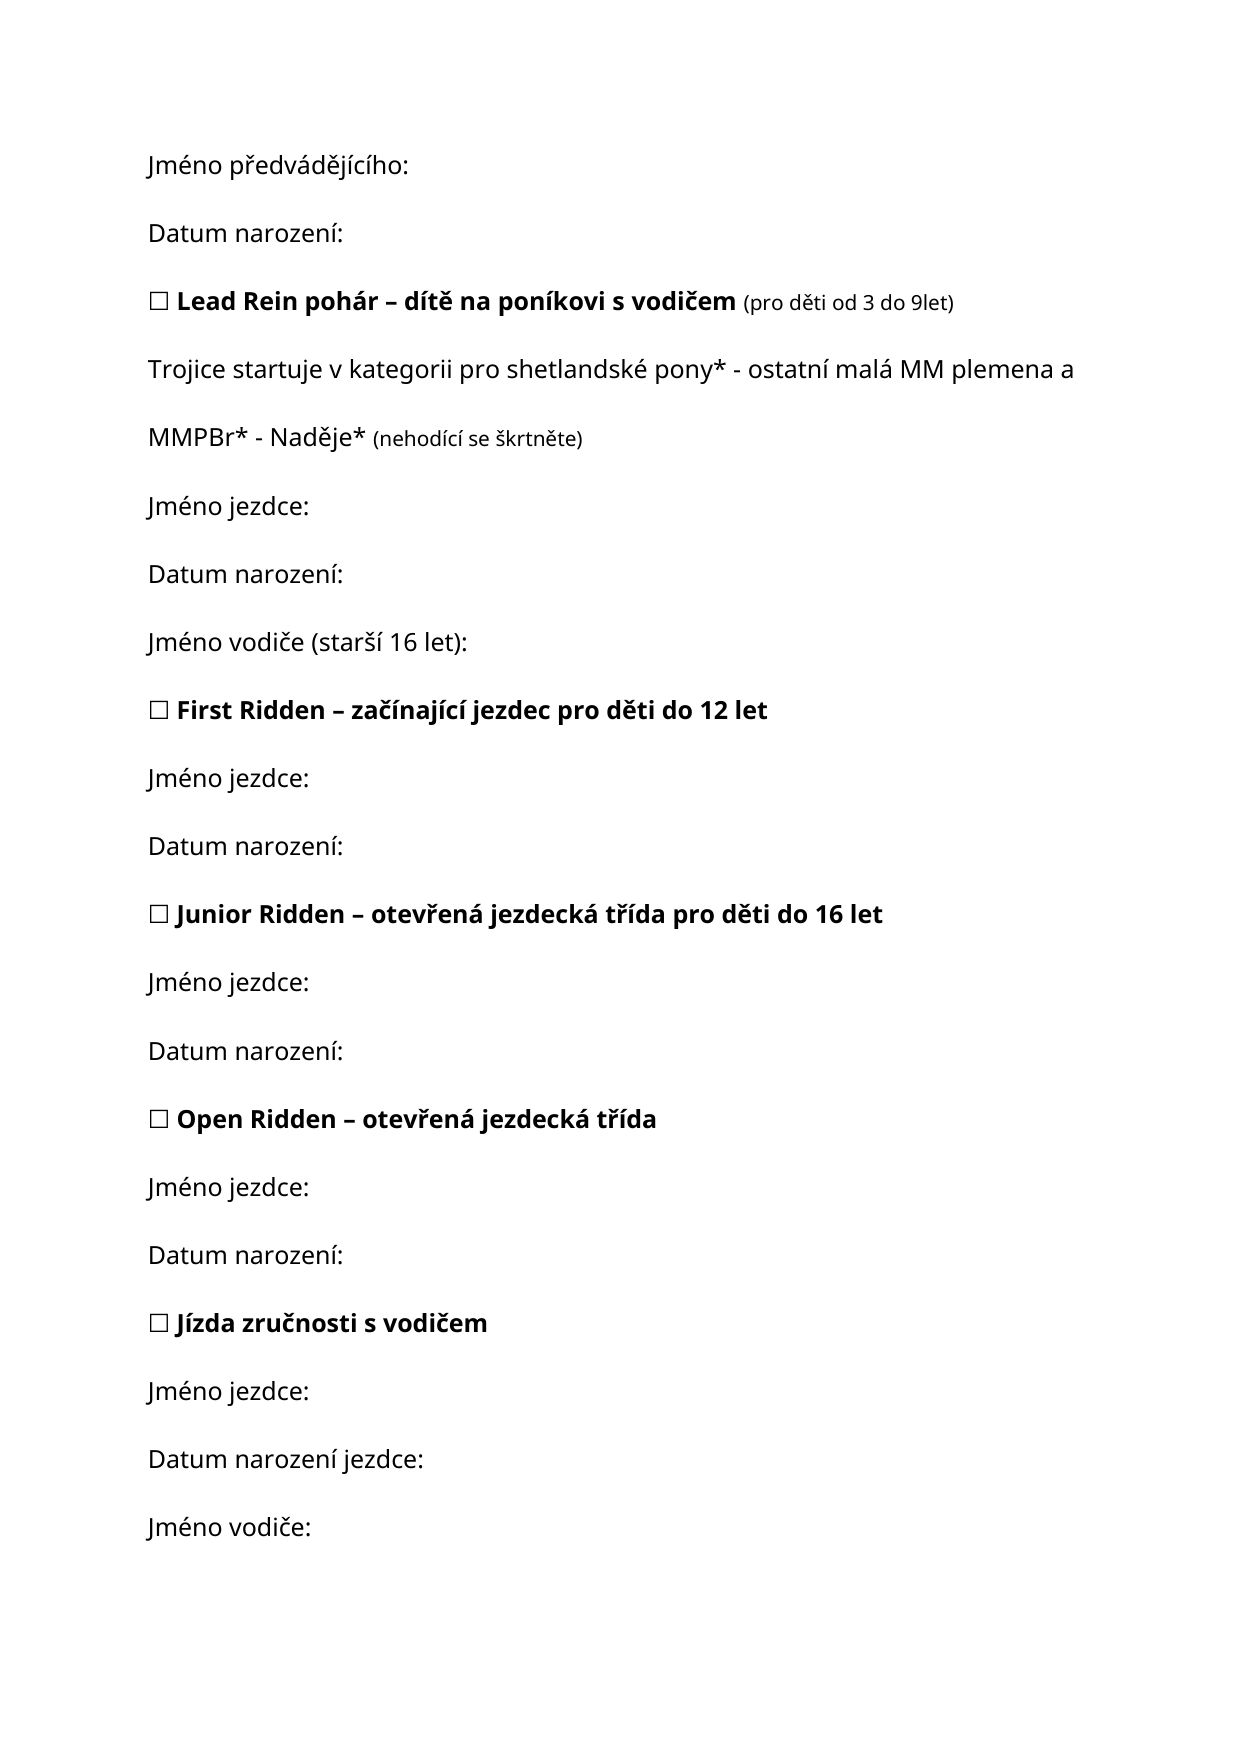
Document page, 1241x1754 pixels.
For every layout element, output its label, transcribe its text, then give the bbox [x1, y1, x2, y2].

text Jméno vodiče: [148, 1510, 1093, 1544]
text Jméno jezdce: [148, 761, 1093, 795]
text Datum narození: [148, 216, 1093, 250]
text Open Ridden – otevřená jezdecká třída [148, 1101, 1093, 1135]
text Jméno jezdce: [148, 1374, 1093, 1408]
text Junior Ridden – otevřená jezdecká třída pro děti do 16 let [148, 897, 1093, 931]
text First Ridden – začínající jezdec pro děti do 12 let [148, 693, 1093, 727]
text Datum narození: [148, 1033, 1093, 1067]
text Jméno předvádějícího: [148, 148, 1093, 182]
text Jízda zručnosti s vodičem [148, 1306, 1093, 1340]
text Lead Rein pohár – dítě na poníkovi s vodičem (pro děti od 3 do 9let) [148, 284, 1093, 318]
text Jméno jezdce: [148, 488, 1093, 522]
text Jméno jezdce: [148, 1169, 1093, 1203]
text Datum narození: [148, 556, 1093, 590]
text Jméno vodiče (starší 16 let): [148, 624, 1093, 658]
text Datum narození: [148, 829, 1093, 863]
text Datum narození jezdce: [148, 1442, 1093, 1476]
text Jméno jezdce: [148, 965, 1093, 999]
text Trojice startuje v kategorii pro shetlandské pony* - ostatní malá MM plemena a MMPBr* - Naděje* (nehodící se škrtněte) [148, 352, 1093, 454]
text Datum narození: [148, 1238, 1093, 1272]
